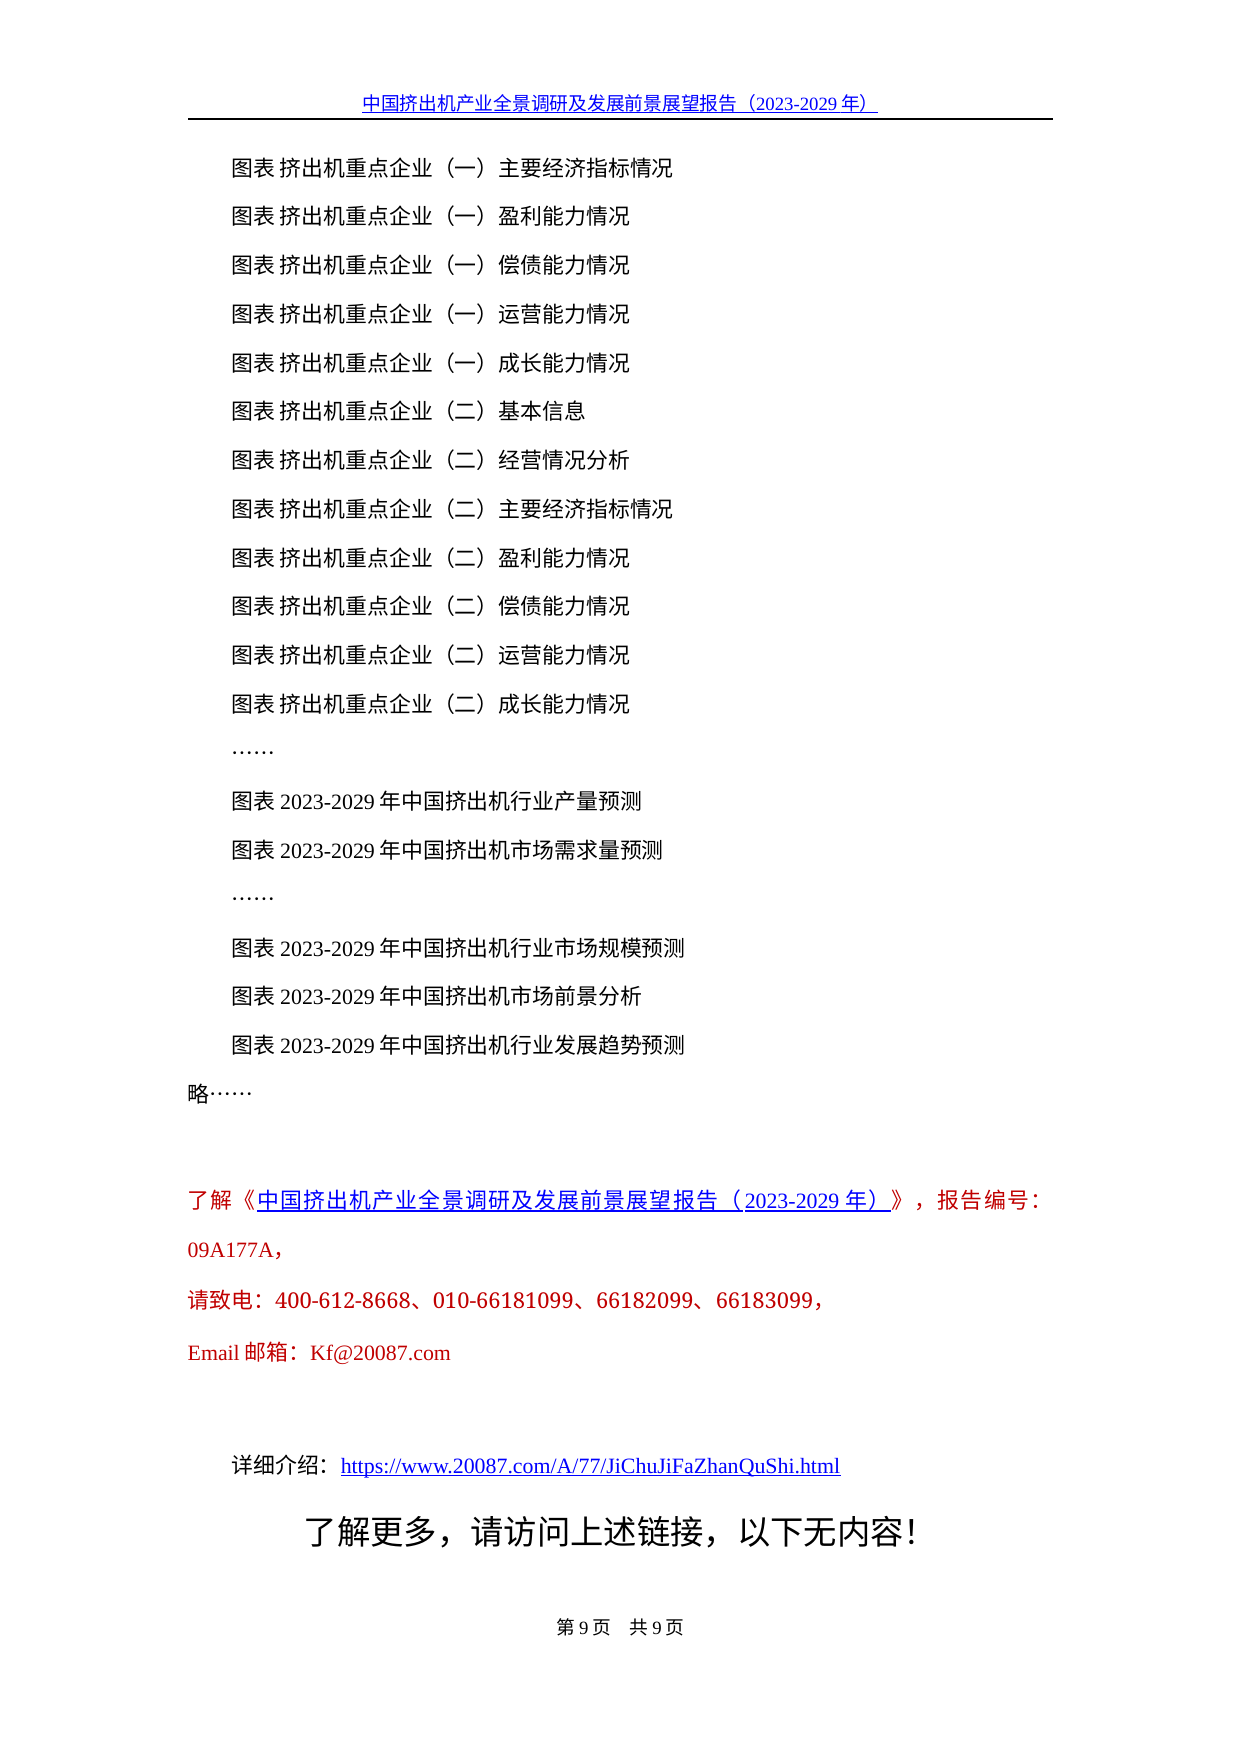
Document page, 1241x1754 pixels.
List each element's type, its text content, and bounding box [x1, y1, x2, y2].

text 详细介绍：https://www.20087.com/A/77/JiChuJiFaZhanQuShi.html [187, 1448, 1053, 1480]
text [187, 150, 1053, 1109]
text 了解《中国挤出机产业全景调研及发展前景展望报告（2023-2029年）》，报告编号：09A177A， [187, 1183, 1053, 1264]
text Email邮箱：Kf@20087.com [187, 1335, 1053, 1367]
text 请致电：400-612-8668、010-66181099、66182099、66183099， [187, 1283, 1053, 1316]
title 了解更多，请访问上述链接，以下无内容！ [187, 1498, 1053, 1563]
